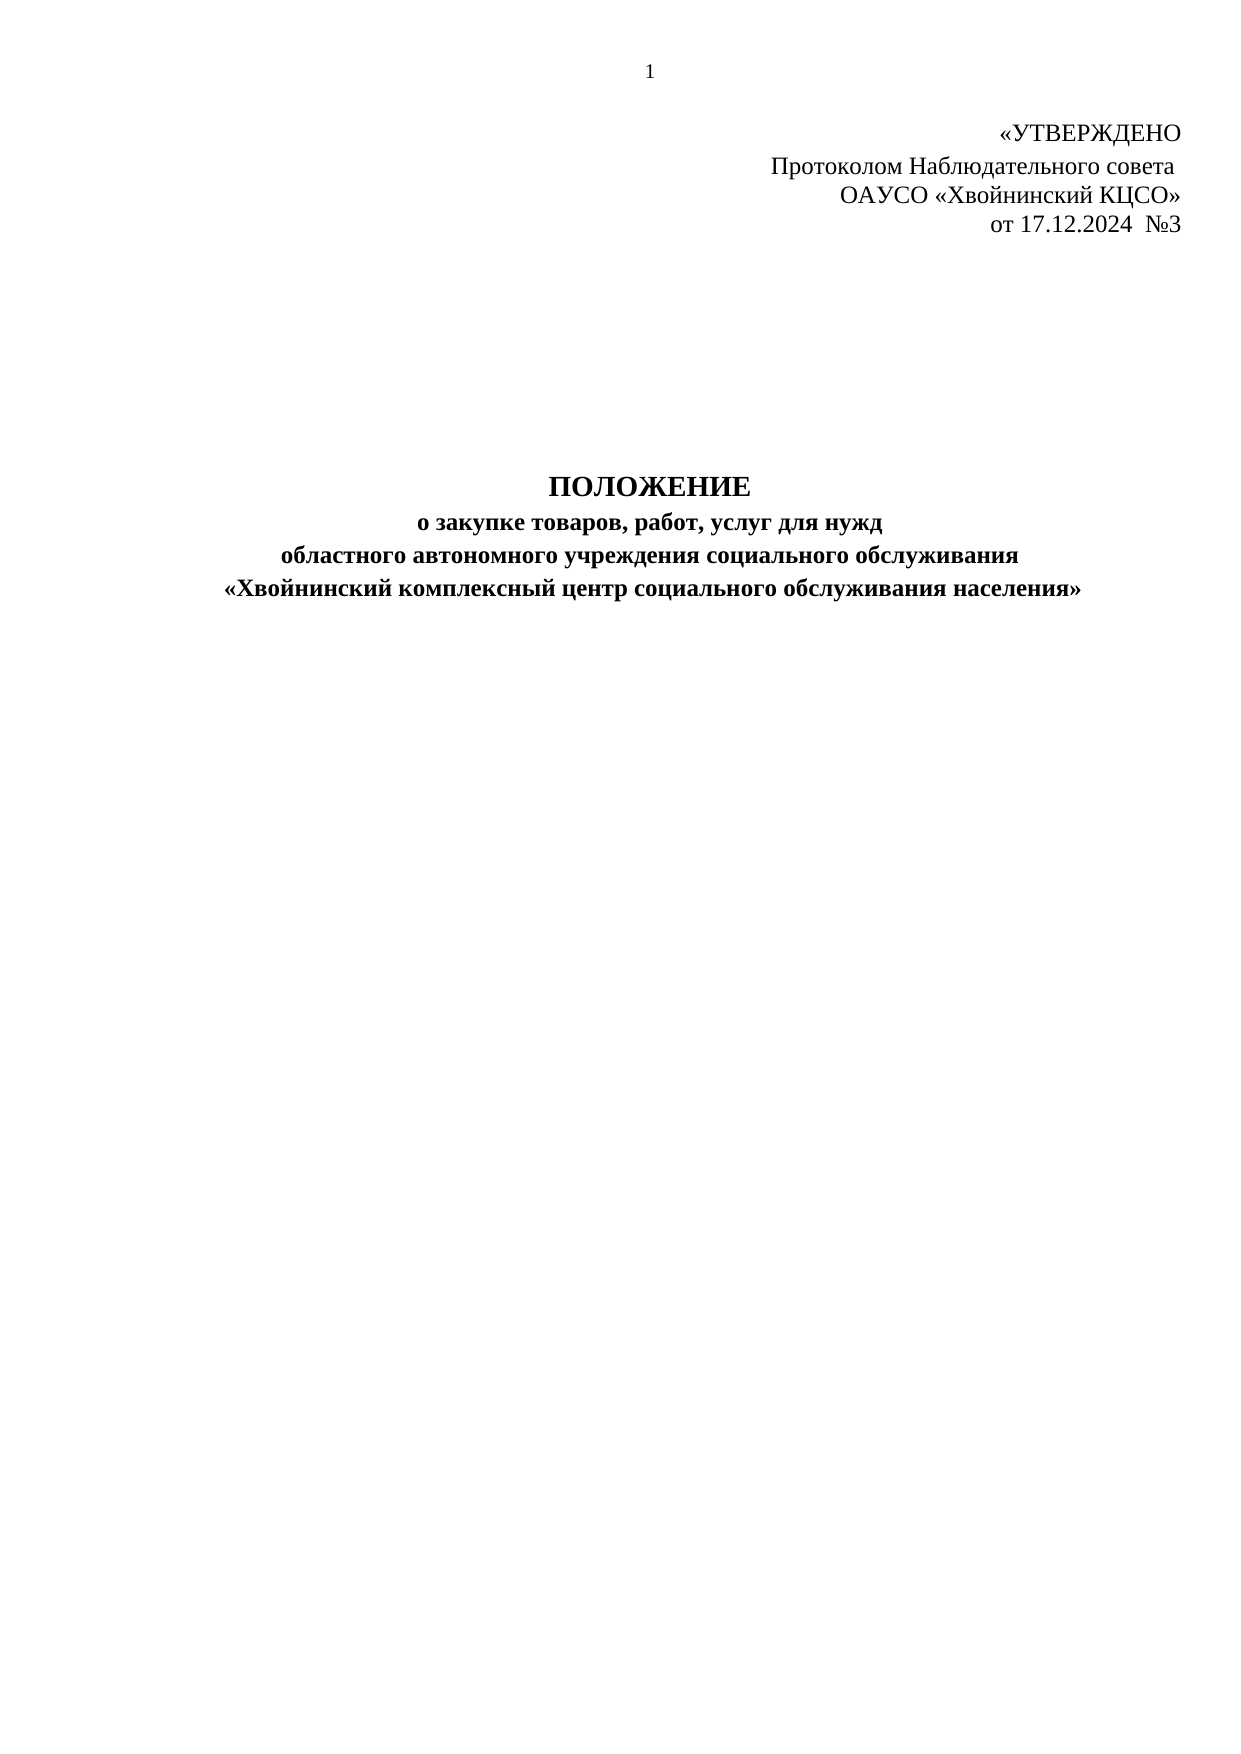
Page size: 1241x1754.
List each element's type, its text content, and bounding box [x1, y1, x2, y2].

text ПОЛОЖЕНИЕ [118, 469, 1181, 502]
text «Хвойнинский комплексный центр социального обслуживания населения» [118, 573, 1181, 602]
text от 17.12.2024 №3 [679, 209, 1181, 237]
text Протоколом Наблюдательного совета ОАУСО «Хвойнинский КЦСО» [679, 151, 1181, 209]
text областного автономного учреждения социального обслуживания [118, 540, 1181, 569]
text о закупке товаров, работ, услуг для нужд [118, 507, 1181, 536]
text «УТВЕРЖДЕНО [605, 118, 1181, 147]
